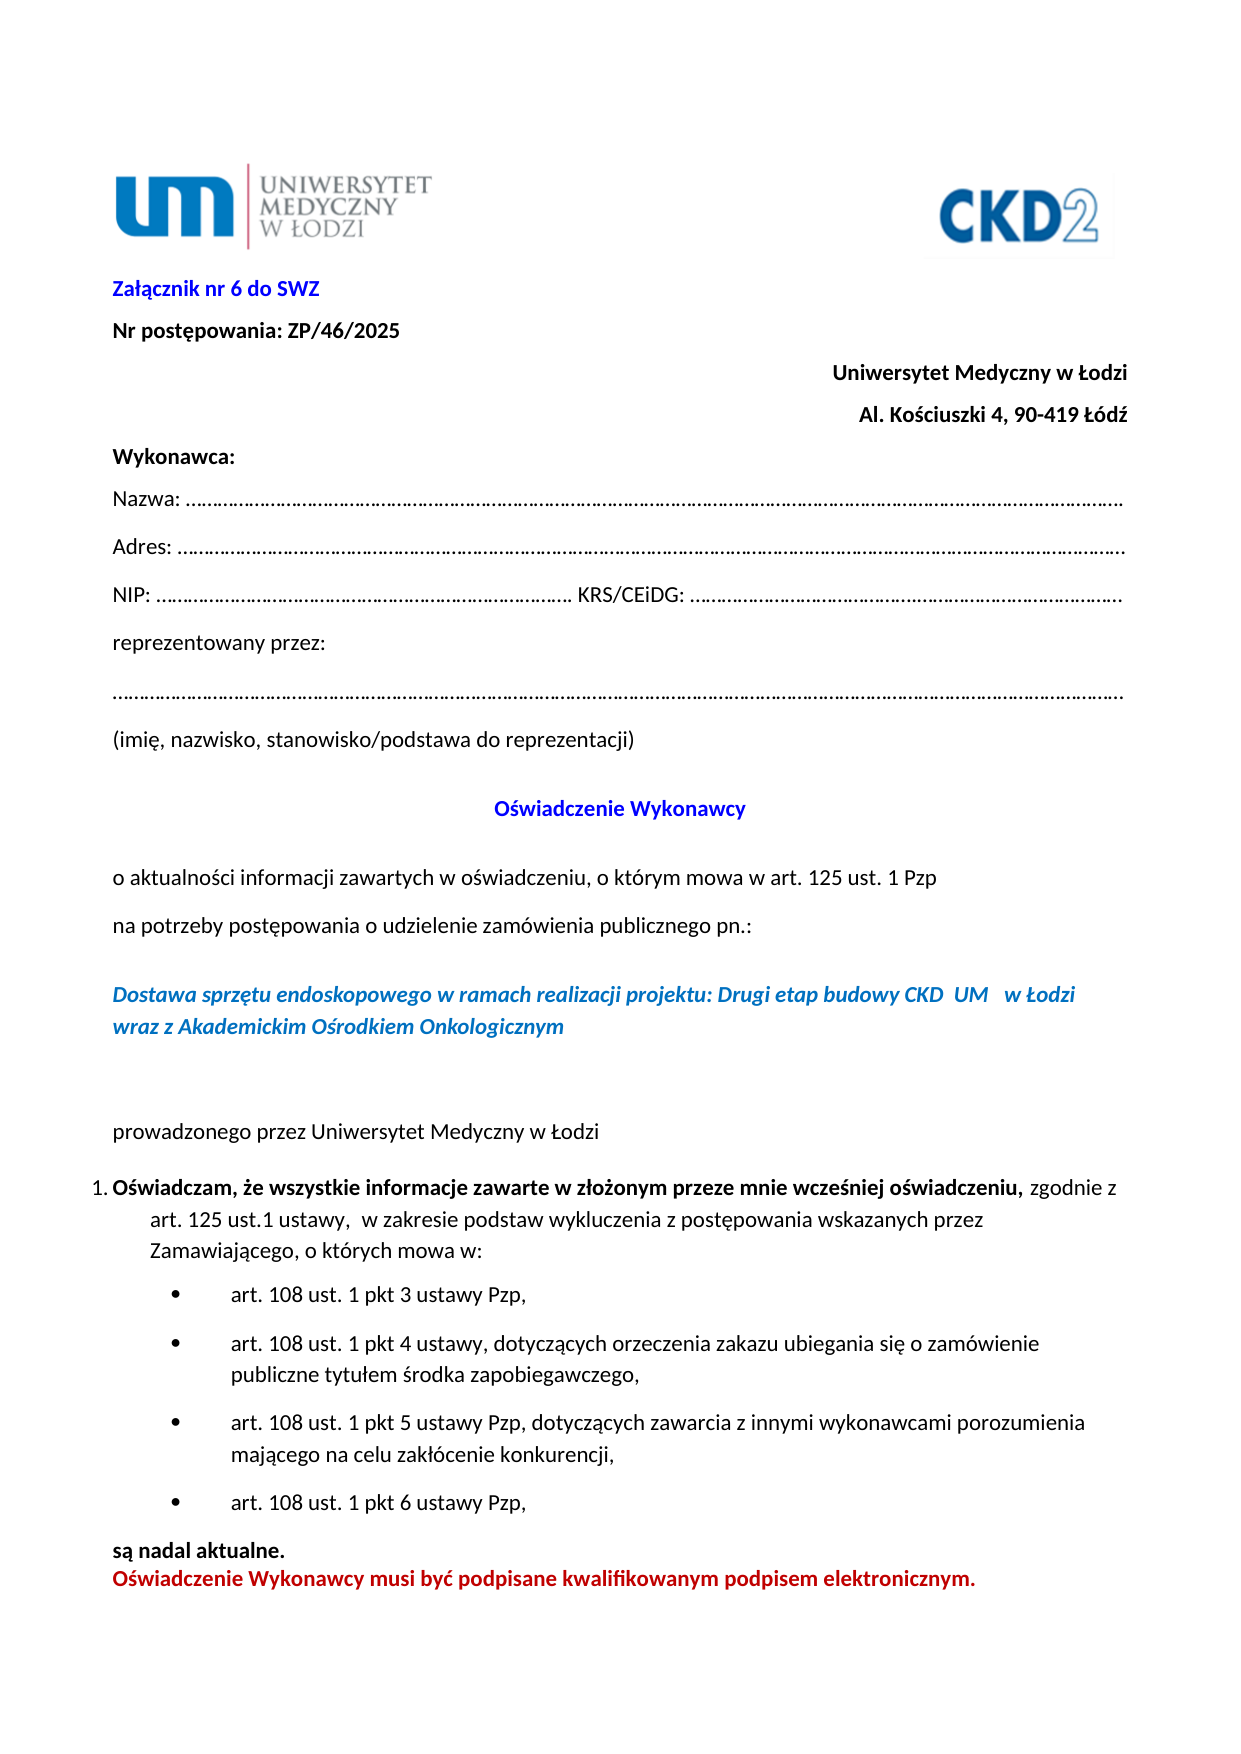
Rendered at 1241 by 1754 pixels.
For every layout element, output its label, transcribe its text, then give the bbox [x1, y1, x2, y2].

text prowadzonego przez Uniwersytet Medyczny w Łodzi [112, 1117, 1128, 1145]
list są nadal aktualne. [112, 1537, 1128, 1564]
text Uniwersytet Medyczny w Łodzi [112, 358, 1128, 386]
text art. 108 ust. 1 pkt 6 ustawy Pzp, [172, 1488, 1128, 1516]
text Dostawa sprzętu endoskopowego w ramach realizacji projektu: Drugi etap budowy CKD UM w Łodzi wraz z Akademickim Ośrodkiem Onkologicznym [112, 980, 1128, 1040]
text na potrzeby postępowania o udzielenie zamówienia publicznego pn.: [112, 911, 1128, 939]
text ………………………………………………………………………………………………………………………………………………………………………… [112, 677, 1128, 705]
text Oświadczenie Wykonawcy [112, 794, 1128, 822]
text (imię, nazwisko, stanowisko/podstawa do reprezentacji) [112, 725, 1128, 753]
text reprezentowany przez: [112, 628, 1128, 657]
text Adres: ……………………………………………………………………………………………………………………………………………………………… [112, 532, 1128, 560]
text Nr postępowania: ZP/46/2025 [112, 316, 1128, 344]
picture [112, 150, 438, 260]
subtitle Załącznik nr 6 do SWZ [112, 274, 1128, 302]
text Oświadczenie Wykonawcy musi być podpisane kwalifikowanym podpisem elektronicznym. [112, 1564, 1128, 1593]
picture [923, 173, 1116, 260]
text Al. Kościuszki 4, 90-419 Łódź [112, 400, 1128, 428]
text art. 108 ust. 1 pkt 5 ustawy Pzp, dotyczących zawarcia z innymi wykonawcami porozumienia mającego na celu zakłócenie konkurencji, [172, 1408, 1128, 1468]
text o aktualności informacji zawartych w oświadczeniu, o którym mowa w art. 125 ust. 1 Pzp [112, 863, 1128, 891]
text Nazwa: ……………………………………………………………………………………………………………………………………………………………. [112, 484, 1128, 512]
text art. 108 ust. 1 pkt 4 ustawy, dotyczących orzeczenia zakazu ubiegania się o zamówienie publiczne tytułem środka zapobiegawczego, [172, 1329, 1128, 1388]
list Oświadczam, że wszystkie informacje zawarte w złożonym przeze mnie wcześniej oświadczeniu, zgodnie z art. 125 ust.1 ustawy, w zakresie podstaw wykluczenia z postępowania wskazanych przez Zamawiającego, o których mowa w: [91, 1173, 1128, 1264]
text Wykonawca: [112, 442, 1128, 470]
text NIP: ……………………………………………………………………. KRS/CEiDG: …………………………………….………………………………… [112, 580, 1128, 608]
text art. 108 ust. 1 pkt 3 ustawy Pzp, [172, 1281, 1128, 1308]
